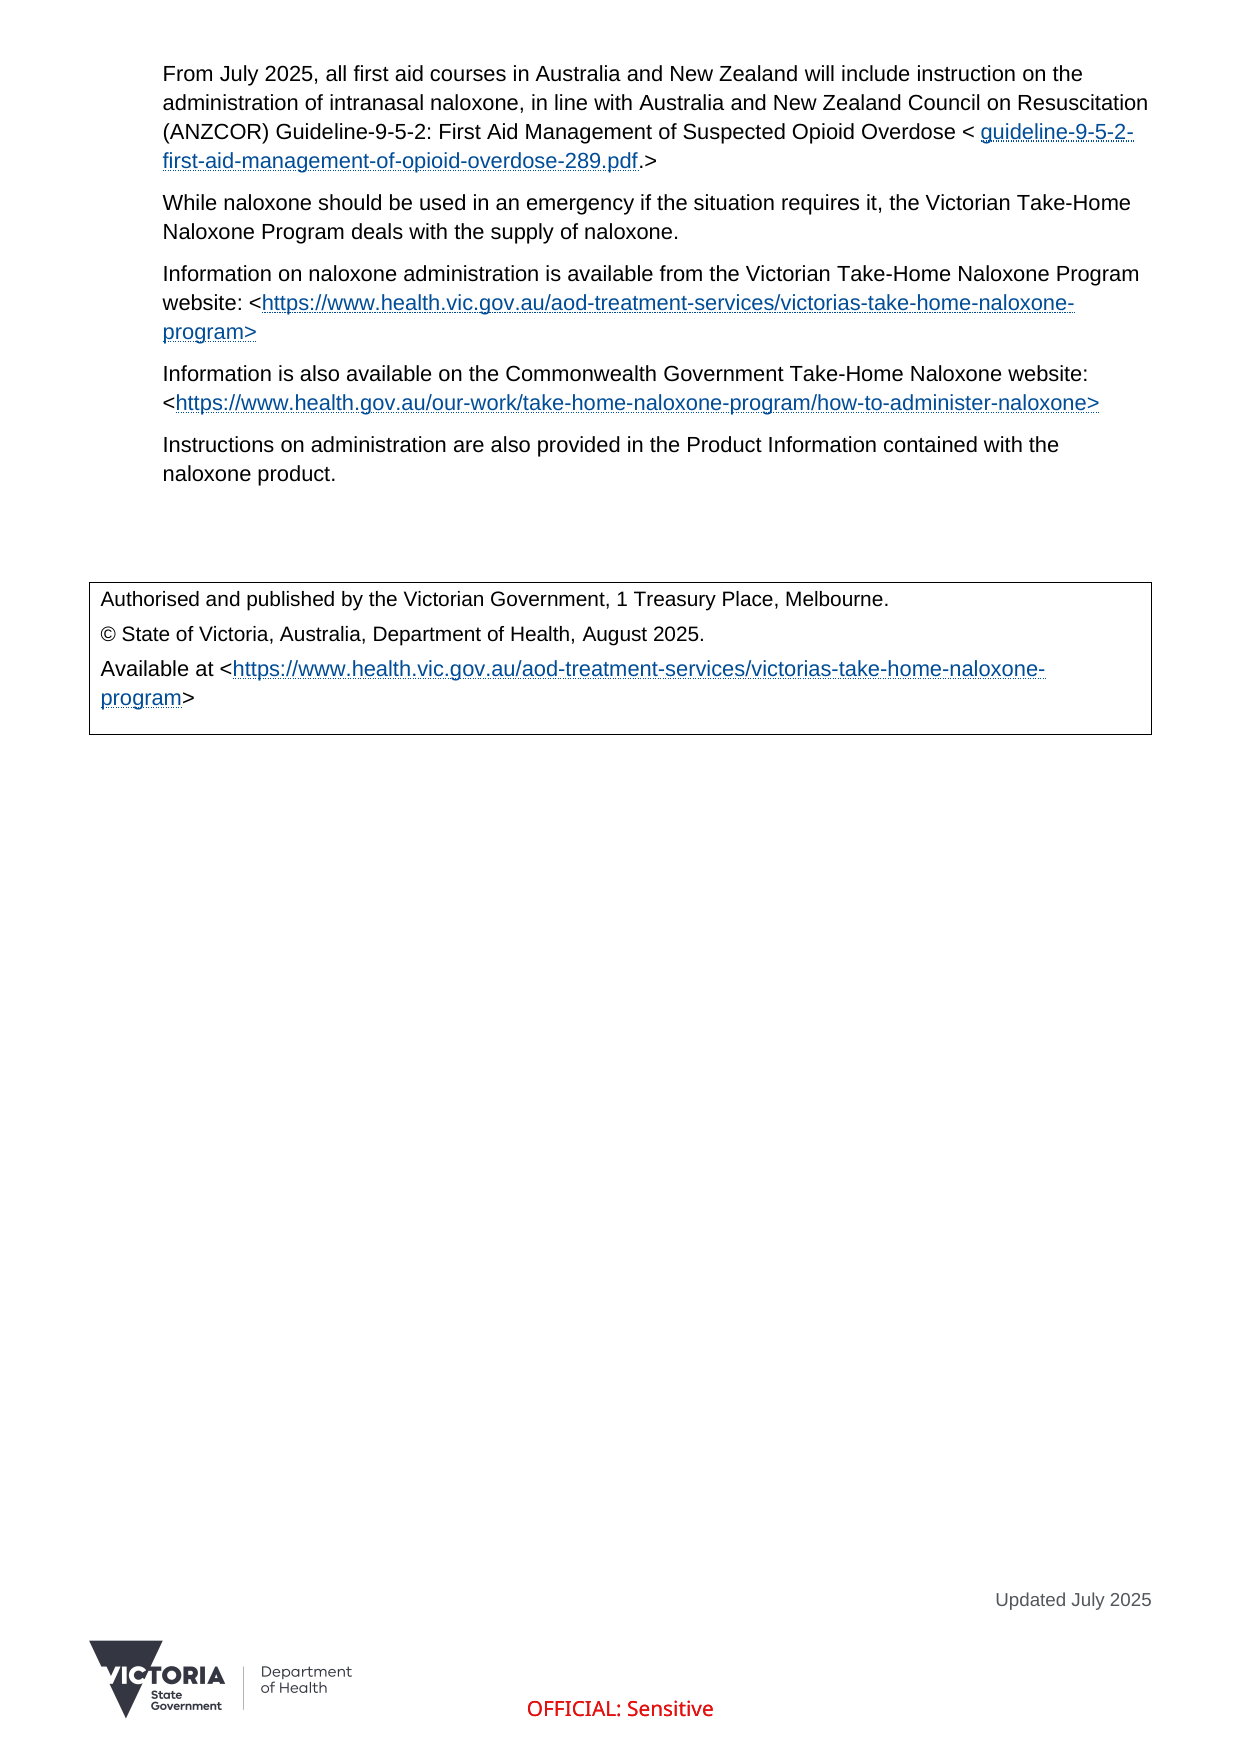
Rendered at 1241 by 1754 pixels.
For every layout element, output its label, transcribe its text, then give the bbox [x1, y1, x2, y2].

table_header Authorised and published by the Victorian Government, 1 Treasury Place, Melbourne. © State of Victoria, Australia, Department of Health, August 2025. Available at <https://www.health.vic.gov.au/aod-treatment-services/victorias-take-home-naloxone-program> [90, 583, 1151, 734]
text Information is also available on the Commonwealth Government Take-Home Naloxone website: <https://www.health.gov.au/our-work/take-home-naloxone-program/how-to-administer-naloxone> [162, 357, 1152, 415]
text Instructions on administration are also provided in the Product Information contained with the naloxone product. [162, 428, 1152, 486]
picture [0, 1595, 1241, 1754]
text While naloxone should be used in an emergency if the situation requires it, the Victorian Take-Home Naloxone Program deals with the supply of naloxone. [162, 186, 1152, 244]
text From July 2025, all first aid courses in Australia and New Zealand will include instruction on the administration of intranasal naloxone, in line with Australia and New Zealand Council on Resuscitation (ANZCOR) Guideline-9-5-2: First Aid Management of Suspected Opioid Overdose < guideline-9-5-2-first-aid-management-of-opioid-overdose-289.pdf.> [162, 57, 1152, 174]
picture [998, 1595, 1005, 1605]
picture [1122, 1595, 1128, 1605]
text Information on naloxone administration is available from the Victorian Take-Home Naloxone Program website: <https://www.health.vic.gov.au/aod-treatment-services/victorias-take-home-naloxone-program> [162, 257, 1152, 344]
